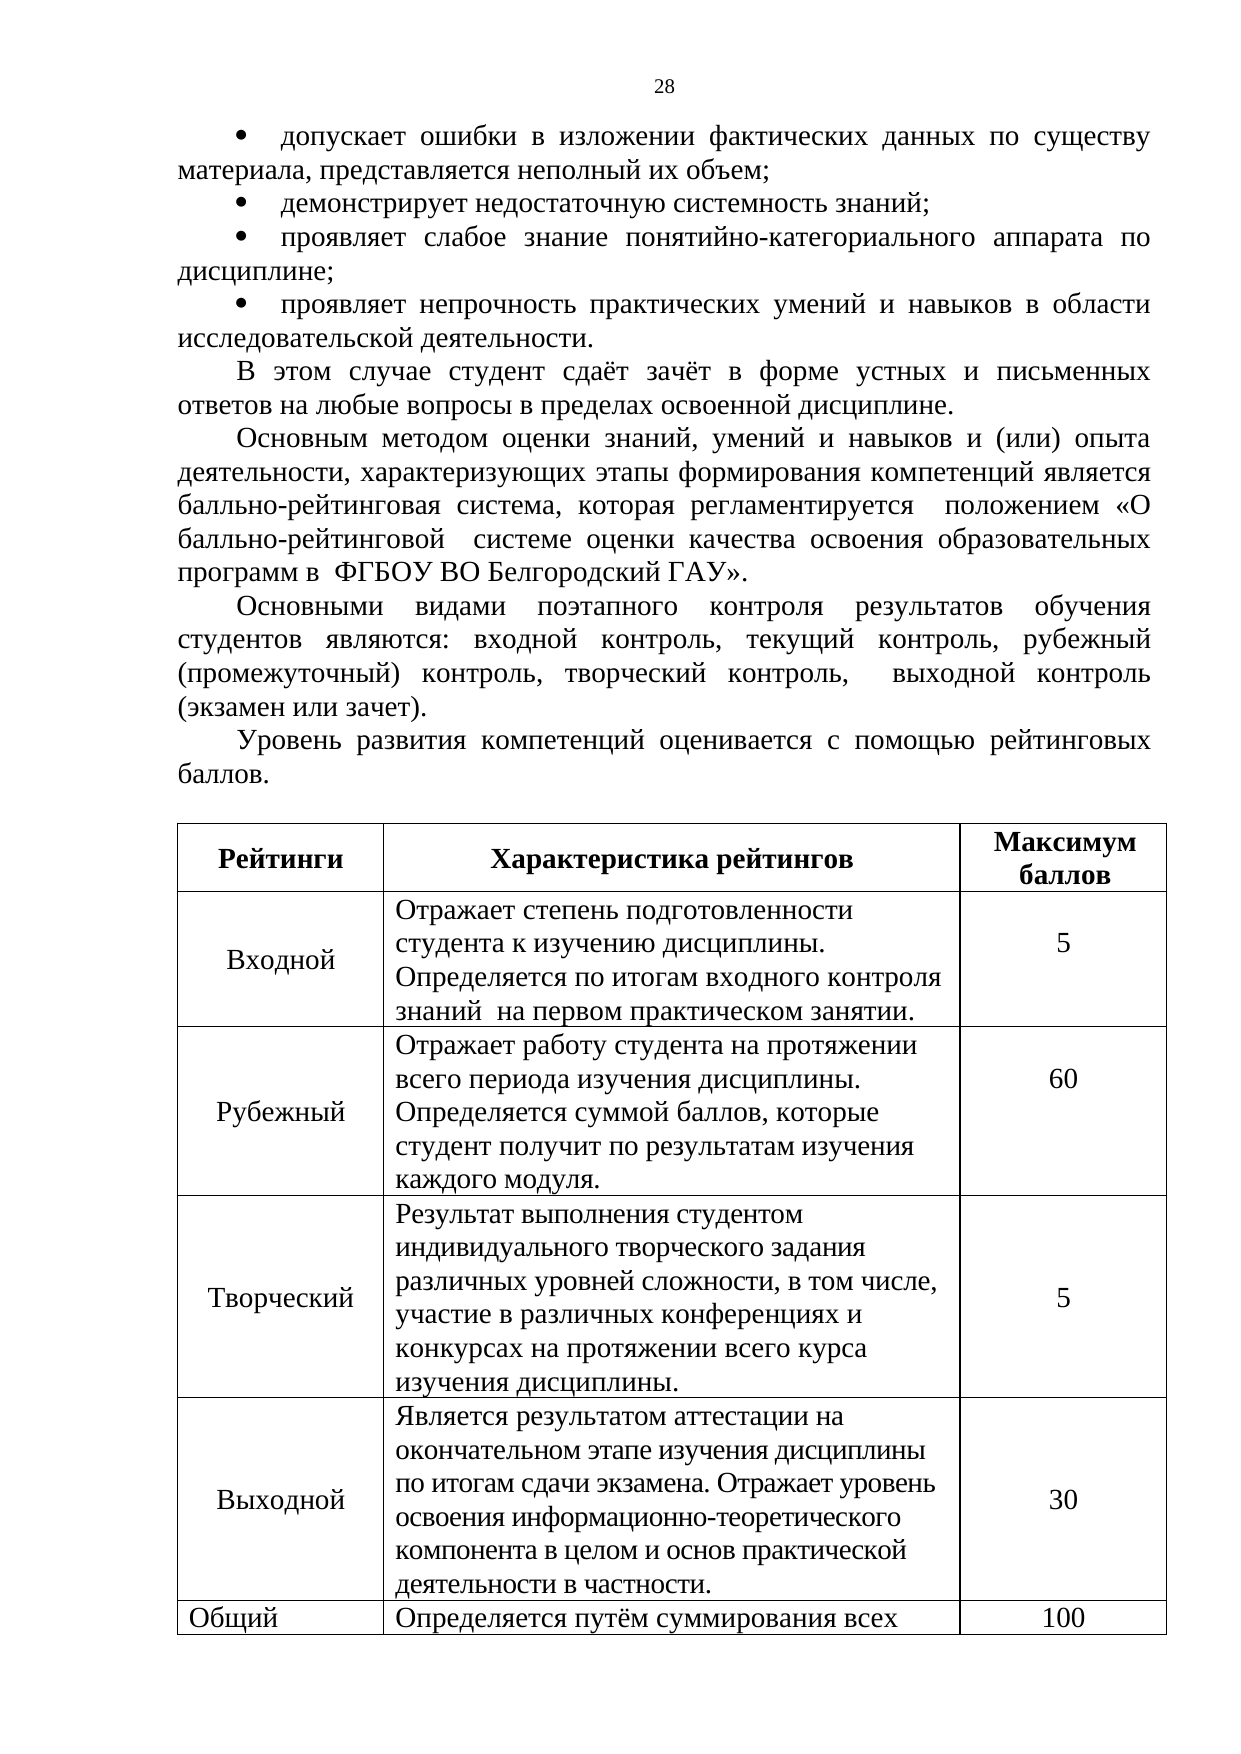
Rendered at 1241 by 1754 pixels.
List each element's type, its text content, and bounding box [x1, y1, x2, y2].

text Основным методом оценки знаний, умений и навыков и (или) опыта деятельности, характеризующих этапы формирования компетенций является балльно-рейтинговая система, которая регламентируется положением «О балльно-рейтинговой системе оценки качества освоения образовательных программ в ФГБОУ ВО Белгородский ГАУ». [177, 420, 1152, 588]
text В этом случае студент сдаёт зачёт в форме устных и письменных ответов на любые вопросы в пределах освоенной дисциплине. [177, 353, 1152, 420]
table_cell Является результатом аттестации на окончательном этапе изучения дисциплины по итогам сдачи экзамена. Отражает уровень освоения информационно-теоретического компонента в целом и основ практической деятельности в частности. [384, 1398, 959, 1599]
list демонстрирует недостаточную системность знаний; [177, 185, 1152, 219]
table_cell Рубежный [178, 1027, 383, 1195]
table_header Максимум баллов [961, 824, 1166, 891]
list проявляет слабое знание понятийно-категориального аппарата по дисциплине; [177, 219, 1152, 286]
table_cell 30 [961, 1398, 1166, 1599]
table_cell Творческий [178, 1196, 383, 1397]
text Уровень развития компетенций оценивается с помощью рейтинговых баллов. [177, 722, 1152, 789]
list проявляет непрочность практических умений и навыков в области исследовательской деятельности. [177, 286, 1152, 353]
table_cell Выходной [178, 1398, 383, 1599]
table_cell 60 [961, 1027, 1166, 1195]
list допускает ошибки в изложении фактических данных по существу материала, представляется неполный их объем; [177, 118, 1152, 185]
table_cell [384, 1601, 959, 1634]
text Основными видами поэтапного контроля результатов обучения студентов являются: входной контроль, текущий контроль, рубежный (промежуточный) контроль, творческий контроль, выходной контроль (экзамен или зачет). [177, 588, 1152, 722]
table_cell Входной [178, 892, 383, 1026]
table_cell 5 [961, 1196, 1166, 1397]
table_cell 100 [961, 1601, 1166, 1634]
table_cell Отражает степень подготовленности студента к изучению дисциплины. Определяется по итогам входного контроля знаний на первом практическом занятии. [384, 892, 959, 1026]
table_cell Отражает работу студента на протяжении всего периода изучения дисциплины. Определяется суммой баллов, которые студент получит по результатам изучения каждого модуля. [384, 1027, 959, 1195]
table_header Характеристика рейтингов [384, 824, 959, 891]
table_cell Результат выполнения студентом индивидуального творческого задания различных уровней сложности, в том числе, участие в различных конференциях и конкурсах на протяжении всего курса изучения дисциплины. [384, 1196, 959, 1397]
table_cell Общий рейтинг [178, 1601, 383, 1634]
table_cell 5 [961, 892, 1166, 1026]
table_header Рейтинги [178, 824, 383, 891]
